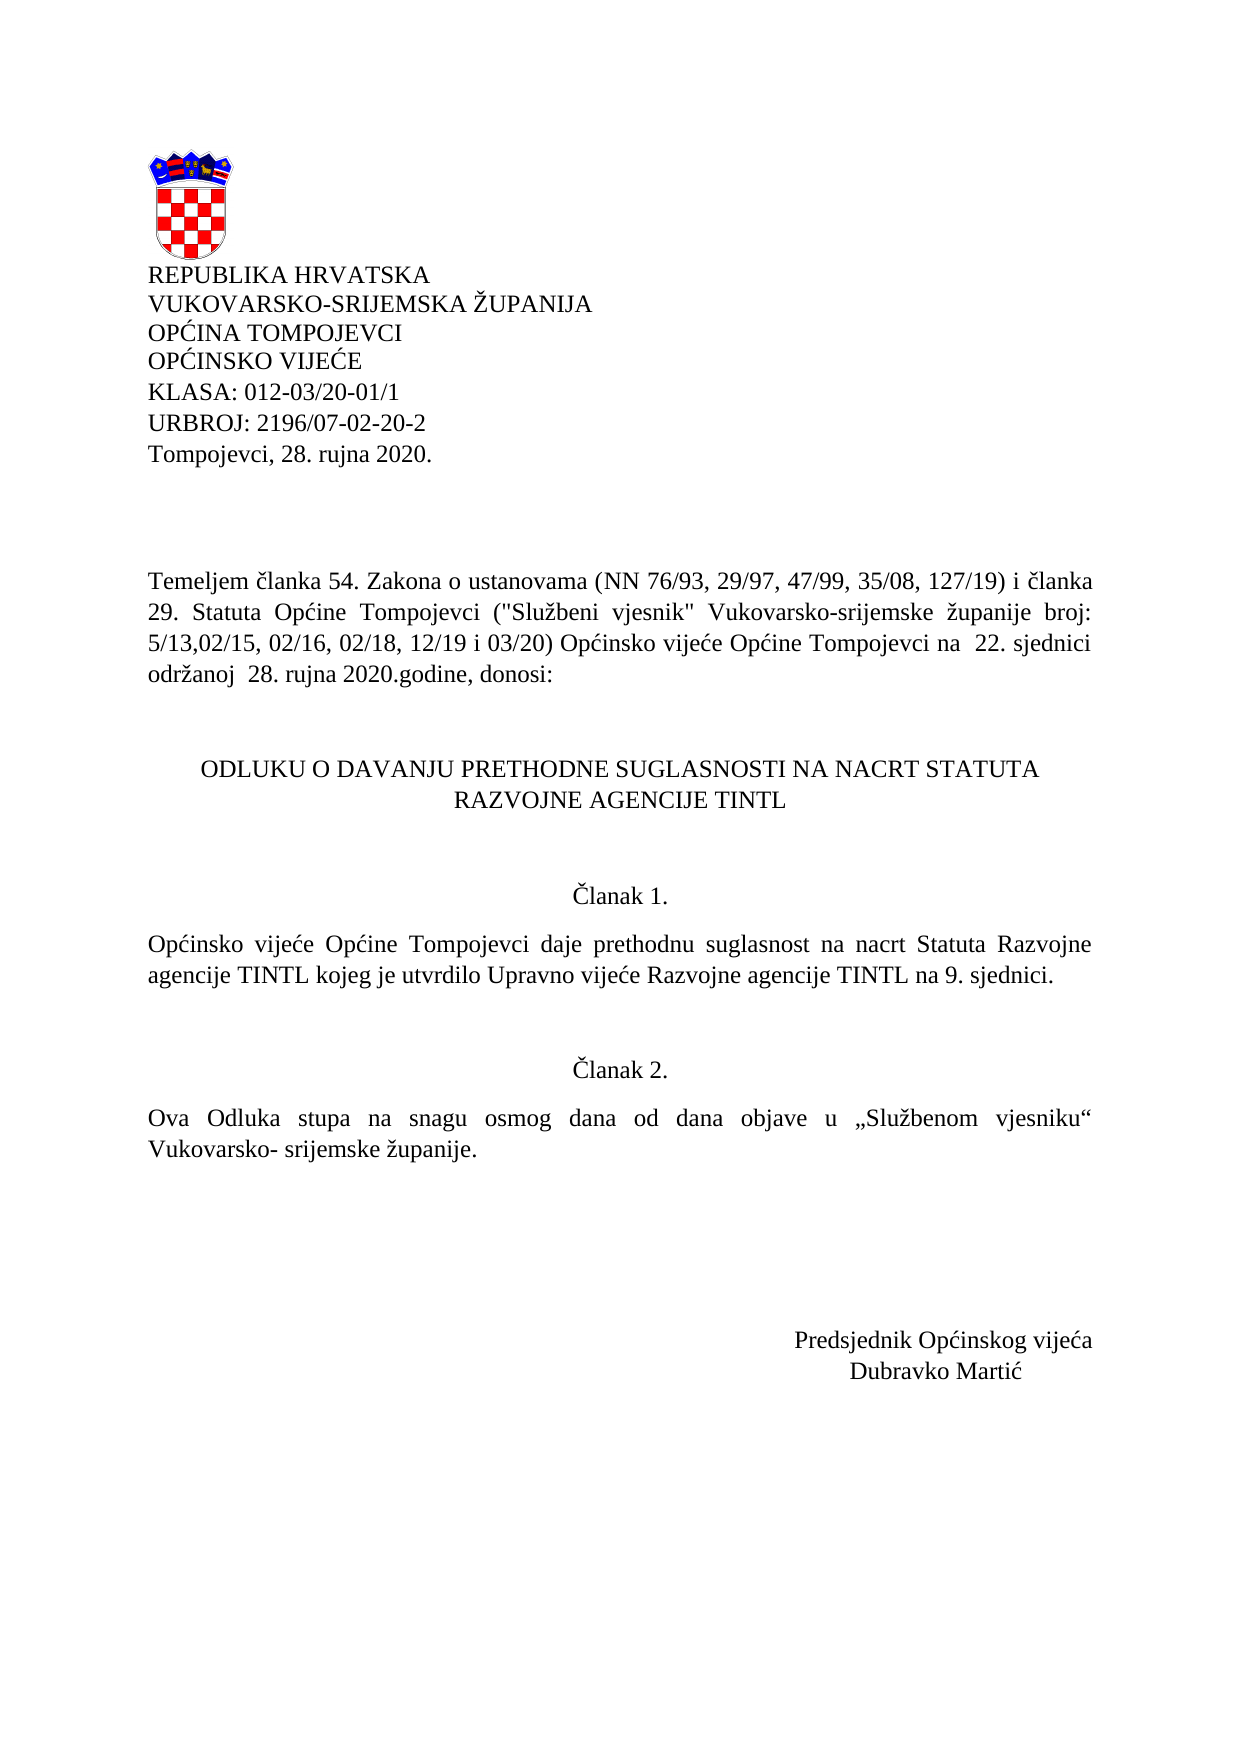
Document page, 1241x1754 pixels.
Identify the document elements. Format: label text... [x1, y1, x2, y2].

text Predsjednik Općinskog vijeća [148, 1325, 1093, 1353]
text REPUBLIKA HRVATSKA [148, 260, 1093, 289]
text Temeljem članka 54. Zakona o ustanovama (NN 76/93, 29/97, 47/99, 35/08, 127/19) i članka 29. Statuta Općine Tompojevci ("Službeni vjesnik" Vukovarsko-srijemske županije broj: 5/13,02/15, 02/16, 02/18, 12/19 i 03/20) Općinsko vijeće Općine Tompojevci na 22. sjednici održanoj 28. rujna 2020.godine, donosi: [148, 566, 1093, 688]
text Dubravko Martić [148, 1356, 1093, 1384]
text URBROJ: 2196/07-02-20-2 [148, 408, 1093, 437]
picture [147, 147, 234, 261]
text VUKOVARSKO-SRIJEMSKA ŽUPANIJA [148, 289, 1093, 318]
text KLASA: 012-03/20-01/1 [148, 377, 1093, 406]
text Tompojevci, 28. rujna 2020. [148, 439, 1093, 468]
text OPĆINSKO VIJEĆE [148, 346, 1093, 375]
text Općinsko vijeće Općine Tompojevci daje prethodnu suglasnost na nacrt Statuta Razvojne agencije TINTL kojeg je utvrdilo Upravno vijeće Razvojne agencije TINTL na 9. sjednici. [148, 929, 1093, 988]
text OPĆINA TOMPOJEVCI [148, 318, 1093, 346]
text ODLUKU O DAVANJU PRETHODNE SUGLASNOSTI NA NACRT STATUTA RAZVOJNE AGENCIJE TINTL [148, 754, 1093, 814]
text Ova Odluka stupa na snagu osmog dana od dana objave u „Službenom vjesniku“ Vukovarsko- srijemske županije. [148, 1103, 1093, 1163]
text Članak 2. [148, 1055, 1093, 1084]
text Članak 1. [148, 881, 1093, 910]
